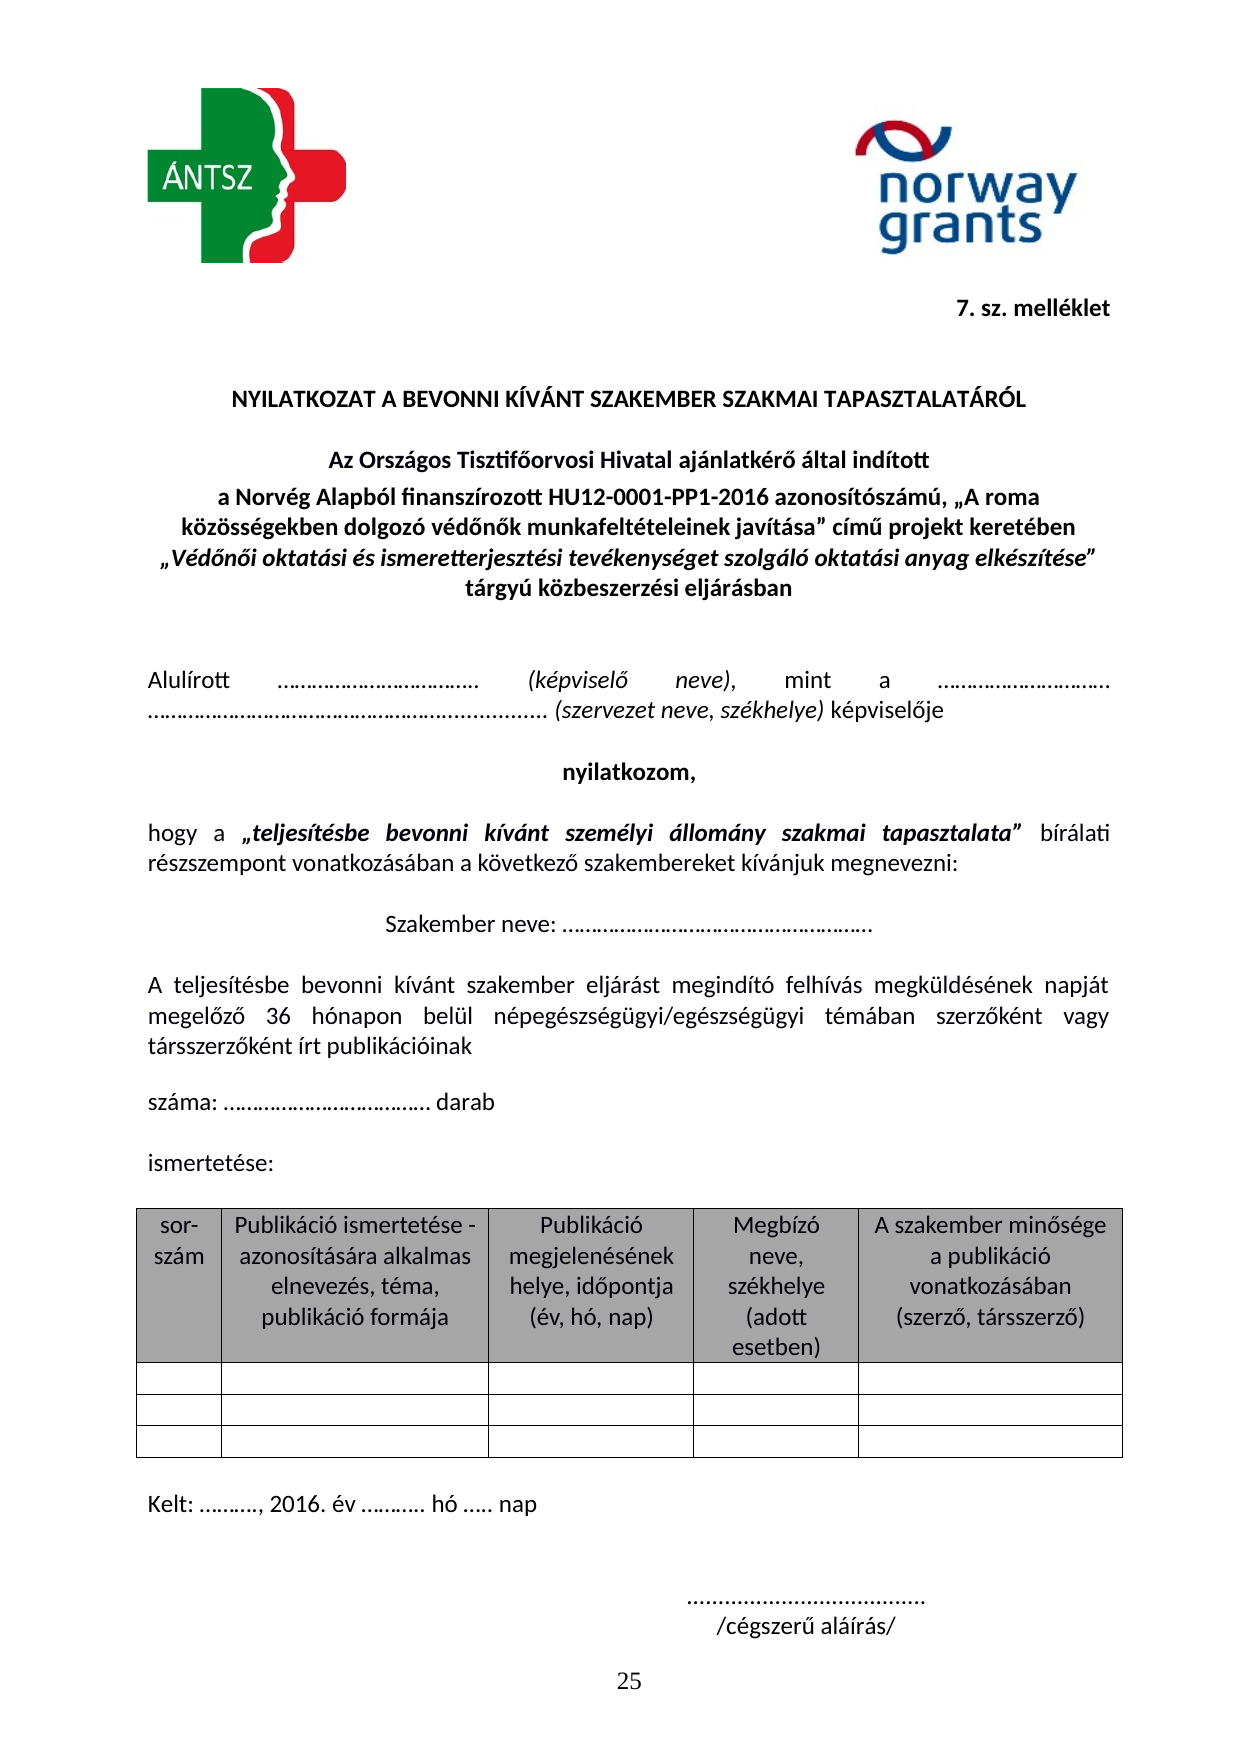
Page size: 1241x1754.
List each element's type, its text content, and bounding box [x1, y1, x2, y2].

picture [147, 88, 347, 263]
table_header sor-szám [137, 1209, 221, 1362]
table_cell [859, 1363, 1122, 1393]
table_cell [859, 1395, 1122, 1425]
table_cell [859, 1426, 1122, 1457]
text A teljesítésbe bevonni kívánt szakember eljárást megindító felhívás megküldésének napját megelőző 36 hónapon belül népegészségügyi/egészségügyi témában szerzőként vagy társszerzőként írt publikációinak [148, 969, 1110, 1061]
subtitle NYILATKOZAT A BEVONNI KÍVÁNT SZAKEMBER SZAKMAI TAPASZTALATÁRÓL [148, 383, 1110, 414]
table_cell [222, 1395, 488, 1425]
table_cell [489, 1395, 693, 1425]
table_header Megbízó neve, székhelye (adott esetben) [694, 1209, 858, 1362]
picture [841, 94, 1093, 263]
text hogy a „teljesítésbe bevonni kívánt személyi állomány szakmai tapasztalata” bírálati részszempont vonatkozásában a következő szakembereket kívánjuk megnevezni: [148, 817, 1110, 878]
text Az Országos Tisztifőorvosi Hivatal ajánlatkérő által indított [148, 444, 1110, 475]
table_header A szakember minősége a publikáció vonatkozásában (szerző, társszerző) [859, 1209, 1122, 1362]
table_cell [489, 1426, 693, 1457]
text a Norvég Alapból finanszírozott HU12-0001-PP1-2016 azonosítószámú, „A roma közösségekben dolgozó védőnők munkafeltételeinek javítása” című projekt keretében „Védőnői oktatási és ismeretterjesztési tevékenységet szolgáló oktatási anyag elkészítése” tárgyú közbeszerzési eljárásban [148, 481, 1110, 603]
text ...................................... [502, 1580, 1110, 1610]
table_cell [694, 1426, 858, 1457]
table_cell [489, 1363, 693, 1393]
text száma: ……………………………… darab [148, 1086, 1110, 1117]
table_header Publikáció ismertetése - azonosítására alkalmas elnevezés, téma, publikáció formája [222, 1209, 488, 1362]
text nyilatkozom, [148, 756, 1110, 786]
text Alulírott …………………………….. (képviselő neve), mint a ………………………… ……………………………………………................. (szervezet neve, székhelye) képviselője [148, 664, 1110, 725]
text Kelt: ………., 2016. év ……….. hó ….. nap [148, 1488, 1110, 1519]
table_cell [137, 1395, 221, 1425]
table_cell [137, 1363, 221, 1393]
text /cégszerű aláírás/ [502, 1610, 1110, 1641]
table_cell [694, 1363, 858, 1393]
text Szakember neve: ……………………………………………… [148, 908, 1110, 939]
table_header Publikáció megjelenésének helye, időpontja (év, hó, nap) [489, 1209, 693, 1362]
table_cell [694, 1395, 858, 1425]
table_cell [222, 1363, 488, 1393]
text ismertetése: [148, 1147, 1110, 1178]
text 7. sz. melléklet [148, 292, 1110, 322]
table_cell [222, 1426, 488, 1457]
table_cell [137, 1426, 221, 1457]
